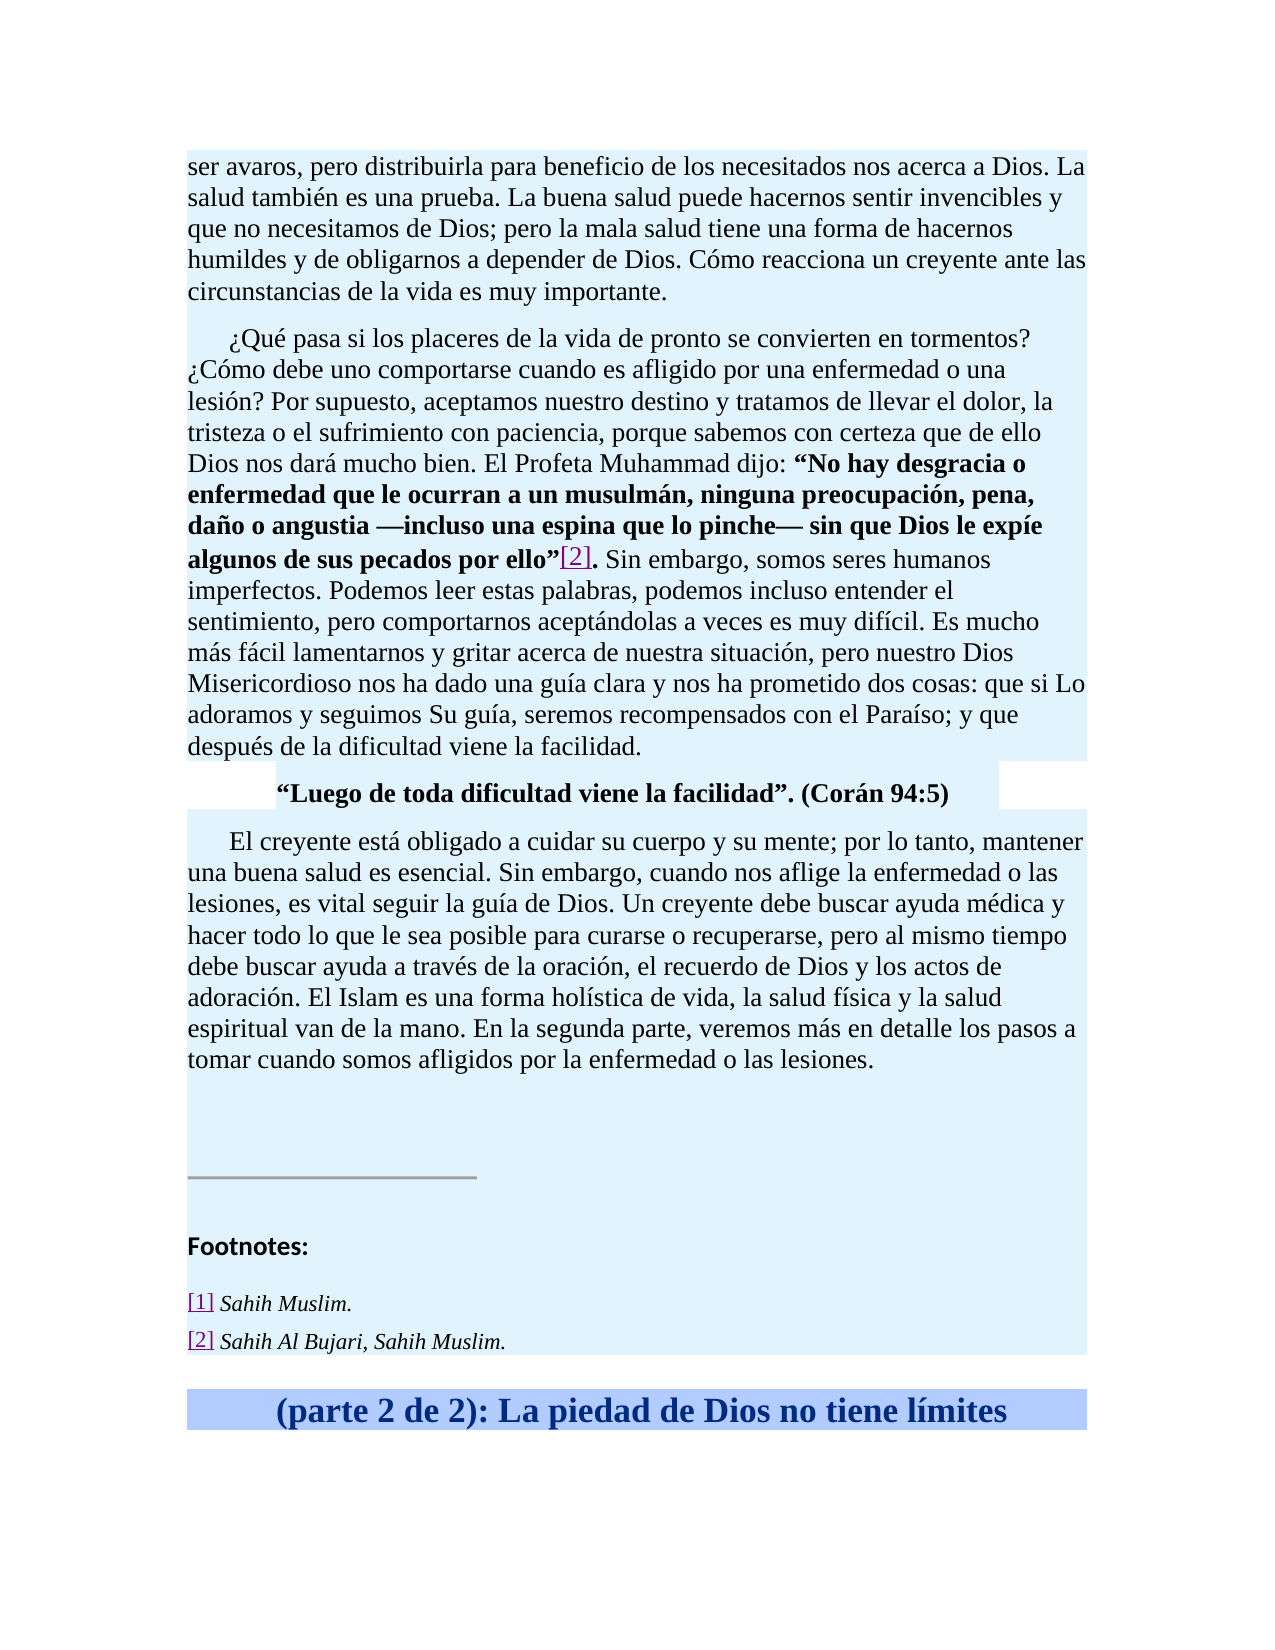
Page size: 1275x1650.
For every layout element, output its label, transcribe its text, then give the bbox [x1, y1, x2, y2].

text Footnotes: [187, 1229, 1087, 1262]
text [187, 150, 1087, 306]
text [1] Sahih Muslim. [187, 1288, 1087, 1317]
text “Luego de toda dificultad viene la facilidad”. (Corán 94:5) [276, 777, 999, 809]
text El creyente está obligado a cuidar su cuerpo y su mente; por lo tanto, mantener una buena salud es esencial. Sin embargo, cuando nos aflige la enfermedad o las lesiones, es vital seguir la guía de Dios. Un creyente debe buscar ayuda médica y hacer todo lo que le sea posible para curarse o recuperarse, pero al mismo tiempo debe buscar ayuda a través de la oración, el recuerdo de Dios y los actos de adoración. El Islam es una forma holística de vida, la salud física y la salud espiritual van de la mano. En la segunda parte, veremos más en detalle los pasos a tomar cuando somos afligidos por la enfermedad o las lesiones. [187, 825, 1087, 1074]
subtitle (parte 2 de 2): La piedad de Dios no tiene límites [187, 1389, 1087, 1430]
text [2] Sahih Al Bujari, Sahih Muslim. [187, 1326, 1087, 1355]
text ¿Qué pasa si los placeres de la vida de pronto se convierten en tormentos? ¿Cómo debe uno comportarse cuando es afligido por una enfermedad o una lesión? Por supuesto, aceptamos nuestro destino y tratamos de llevar el dolor, la tristeza o el sufrimiento con paciencia, porque sabemos con certeza que de ello Dios nos dará mucho bien. El Profeta Muhammad dijo: “No hay desgracia o enfermedad que le ocurran a un musulmán, ninguna preocupación, pena, daño o angustia —incluso una espina que lo pinche— sin que Dios le expíe algunos de sus pecados por ello”[2]. Sin embargo, somos seres humanos imperfectos. Podemos leer estas palabras, podemos incluso entender el sentimiento, pero comportarnos aceptándolas a veces es muy difícil. Es mucho más fácil lamentarnos y gritar acerca de nuestra situación, pero nuestro Dios Misericordioso nos ha dado una guía clara y nos ha prometido dos cosas: que si Lo adoramos y seguimos Su guía, seremos recompensados con el Paraíso; y que después de la dificultad viene la facilidad. [187, 322, 1087, 761]
